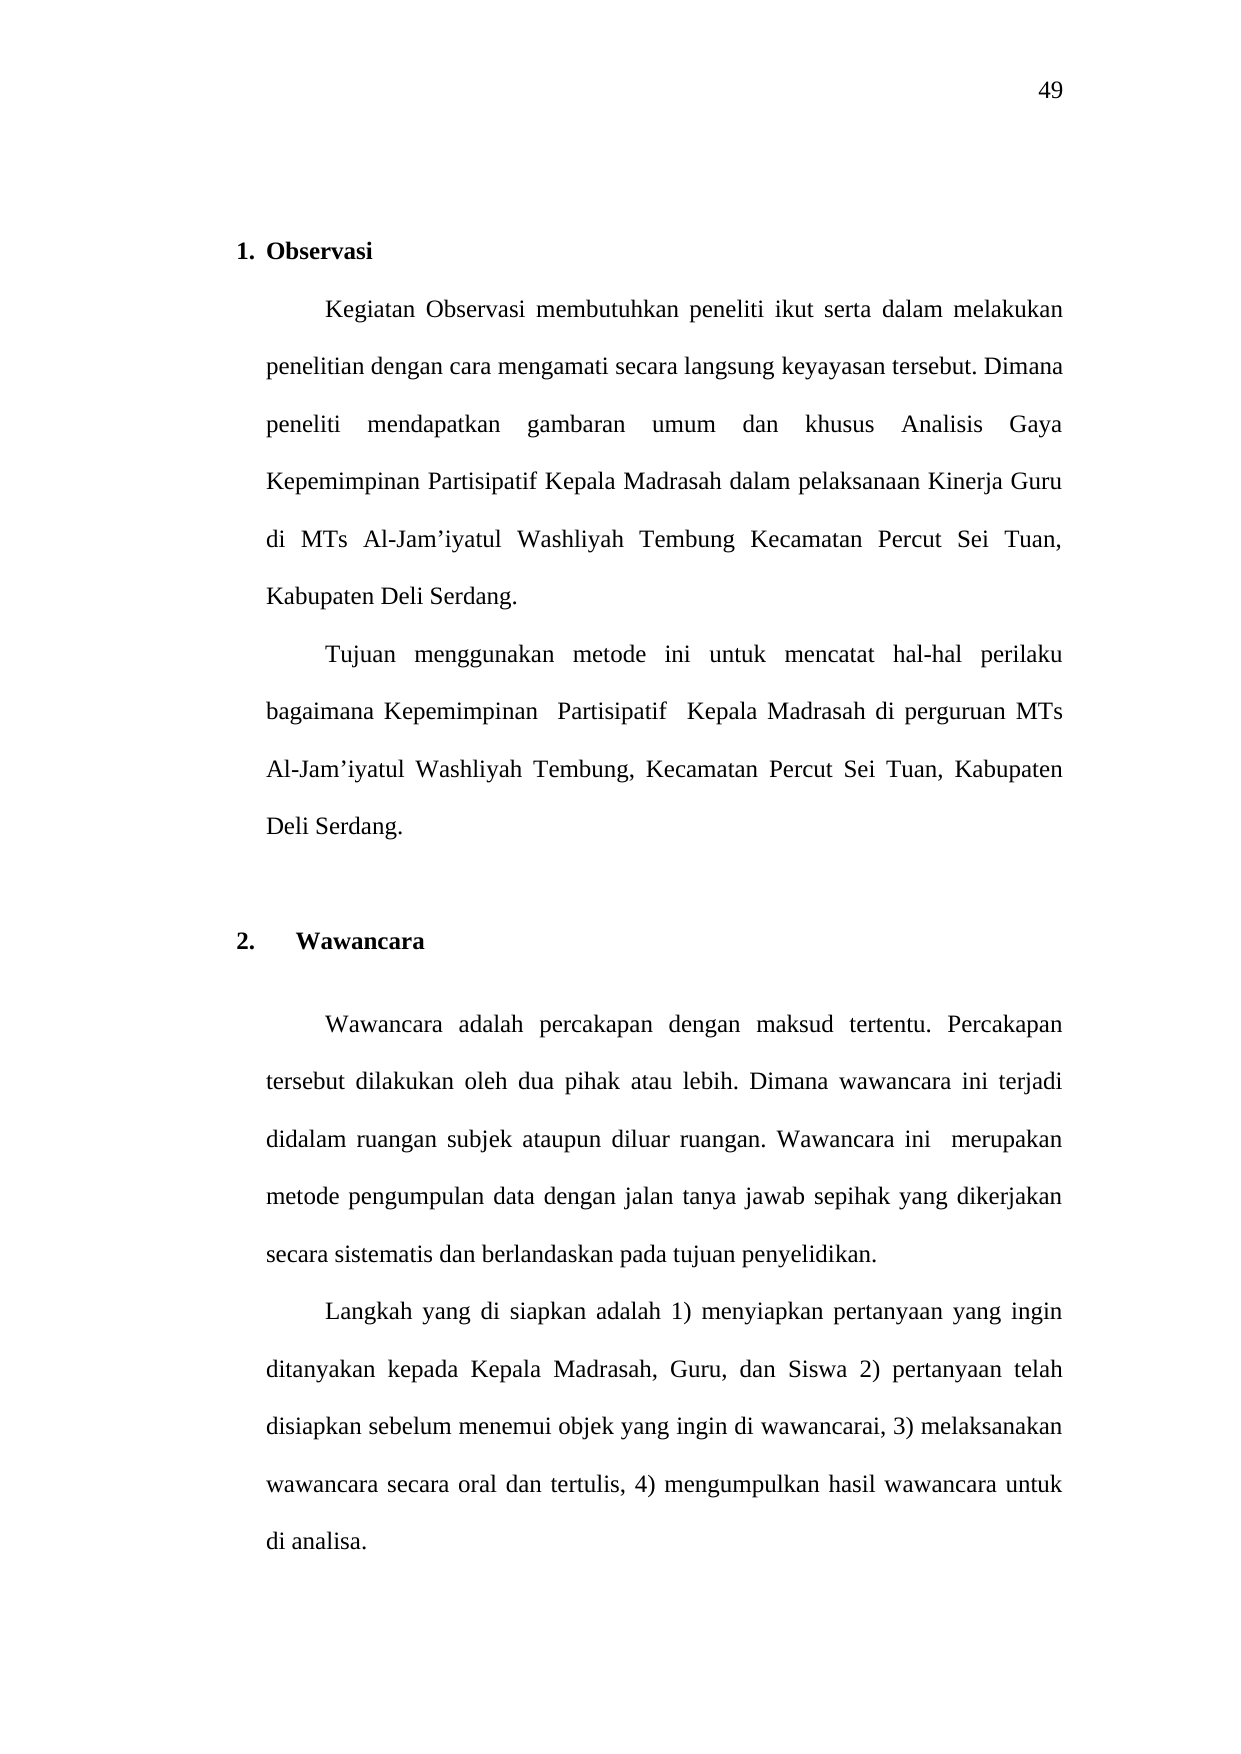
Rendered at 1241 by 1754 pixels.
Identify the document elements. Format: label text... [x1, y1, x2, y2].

list Wawancara [236, 926, 1063, 955]
list Observasi [236, 236, 1063, 265]
text Kegiatan Observasi membutuhkan peneliti ikut serta dalam melakukan penelitian dengan cara mengamati secara langsung keyayasan tersebut. Dimana peneliti mendapatkan gambaran umum dan khusus Analisis Gaya Kepemimpinan Partisipatif Kepala Madrasah dalam pelaksanaan Kinerja Guru di MTs Al-Jam’iyatul Washliyah Tembung Kecamatan Percut Sei Tuan, Kabupaten Deli Serdang. [266, 294, 1063, 610]
text Langkah yang di siapkan adalah 1) menyiapkan pertanyaan yang ingin ditanyakan kepada Kepala Madrasah, Guru, dan Siswa 2) pertanyaan telah disiapkan sebelum menemui objek yang ingin di wawancarai, 3) melaksanakan wawancara secara oral dan tertulis, 4) mengumpulkan hasil wawancara untuk di analisa. [266, 1296, 1063, 1555]
text Wawancara adalah percakapan dengan maksud tertentu. Percakapan tersebut dilakukan oleh dua pihak atau lebih. Dimana wawancara ini terjadi didalam ruangan subjek ataupun diluar ruangan. Wawancara ini merupakan metode pengumpulan data dengan jalan tanya jawab sepihak yang dikerjakan secara sistematis dan berlandaskan pada tujuan penyelidikan. [266, 1009, 1063, 1267]
text Tujuan menggunakan metode ini untuk mencatat hal-hal perilaku bagaimana Kepemimpinan Partisipatif Kepala Madrasah di perguruan MTs Al-Jam’iyatul Washliyah Tembung, Kecamatan Percut Sei Tuan, Kabupaten Deli Serdang. [266, 639, 1063, 840]
